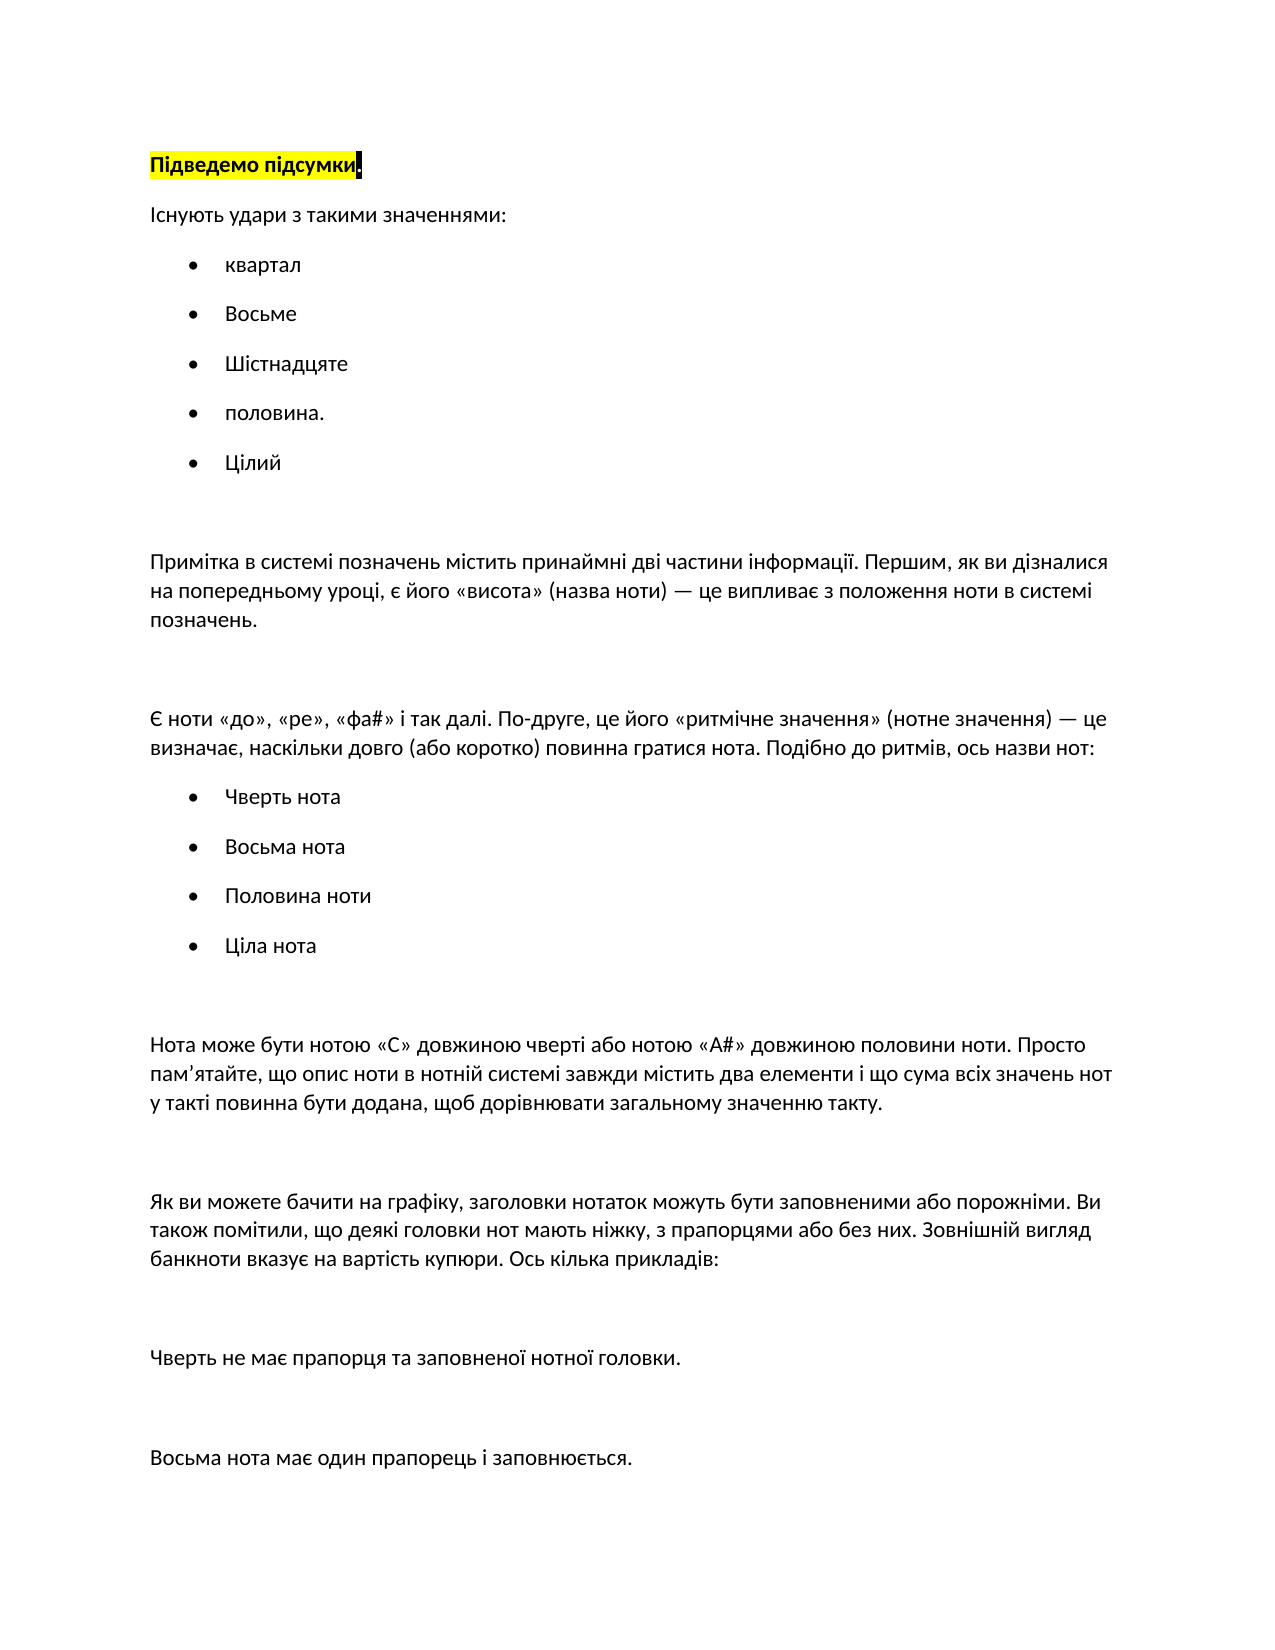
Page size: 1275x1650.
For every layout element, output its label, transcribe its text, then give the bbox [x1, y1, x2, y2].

text Підведемо підсумки. [150, 150, 1125, 179]
list квартал [187, 249, 1125, 278]
text Примітка в системі позначень містить принаймні дві частини інформації. Першим, як ви дізналися на попередньому уроці, є його «висота» (назва ноти) — це випливає з положення ноти в системі позначень. [150, 547, 1125, 633]
text Існують удари з такими значеннями: [150, 199, 1125, 228]
list Восьме [187, 299, 1125, 327]
text Як ви можете бачити на графіку, заголовки нотаток можуть бути заповненими або порожніми. Ви також помітили, що деякі головки нот мають ніжку, з прапорцями або без них. Зовнішній вигляд банкноти вказує на вартість купюри. Ось кілька прикладів: [150, 1186, 1125, 1272]
list Шістнадцяте [187, 348, 1125, 377]
list Восьма нота [187, 831, 1125, 860]
list половина. [187, 398, 1125, 427]
list Цілий [187, 447, 1125, 476]
text Є ноти «до», «ре», «фа#» і так далі. По-друге, це його «ритмічне значення» (нотне значення) — це визначає, наскільки довго (або коротко) повинна гратися нота. Подібно до ритмів, ось назви нот: [150, 703, 1125, 761]
text Чверть не має прапорця та заповненої нотної головки. [150, 1343, 1125, 1372]
list Чверть нота [187, 782, 1125, 810]
list Ціла нота [187, 930, 1125, 959]
text Восьма нота має один прапорець і заповнюється. [150, 1442, 1125, 1471]
text Нота може бути нотою «C» довжиною чверті або нотою «A#» довжиною половини ноти. Просто пам’ятайте, що опис ноти в нотній системі завжди містить два елементи і що сума всіх значень нот у такті повинна бути додана, щоб дорівнювати загальному значенню такту. [150, 1029, 1125, 1116]
list Половина ноти [187, 881, 1125, 909]
